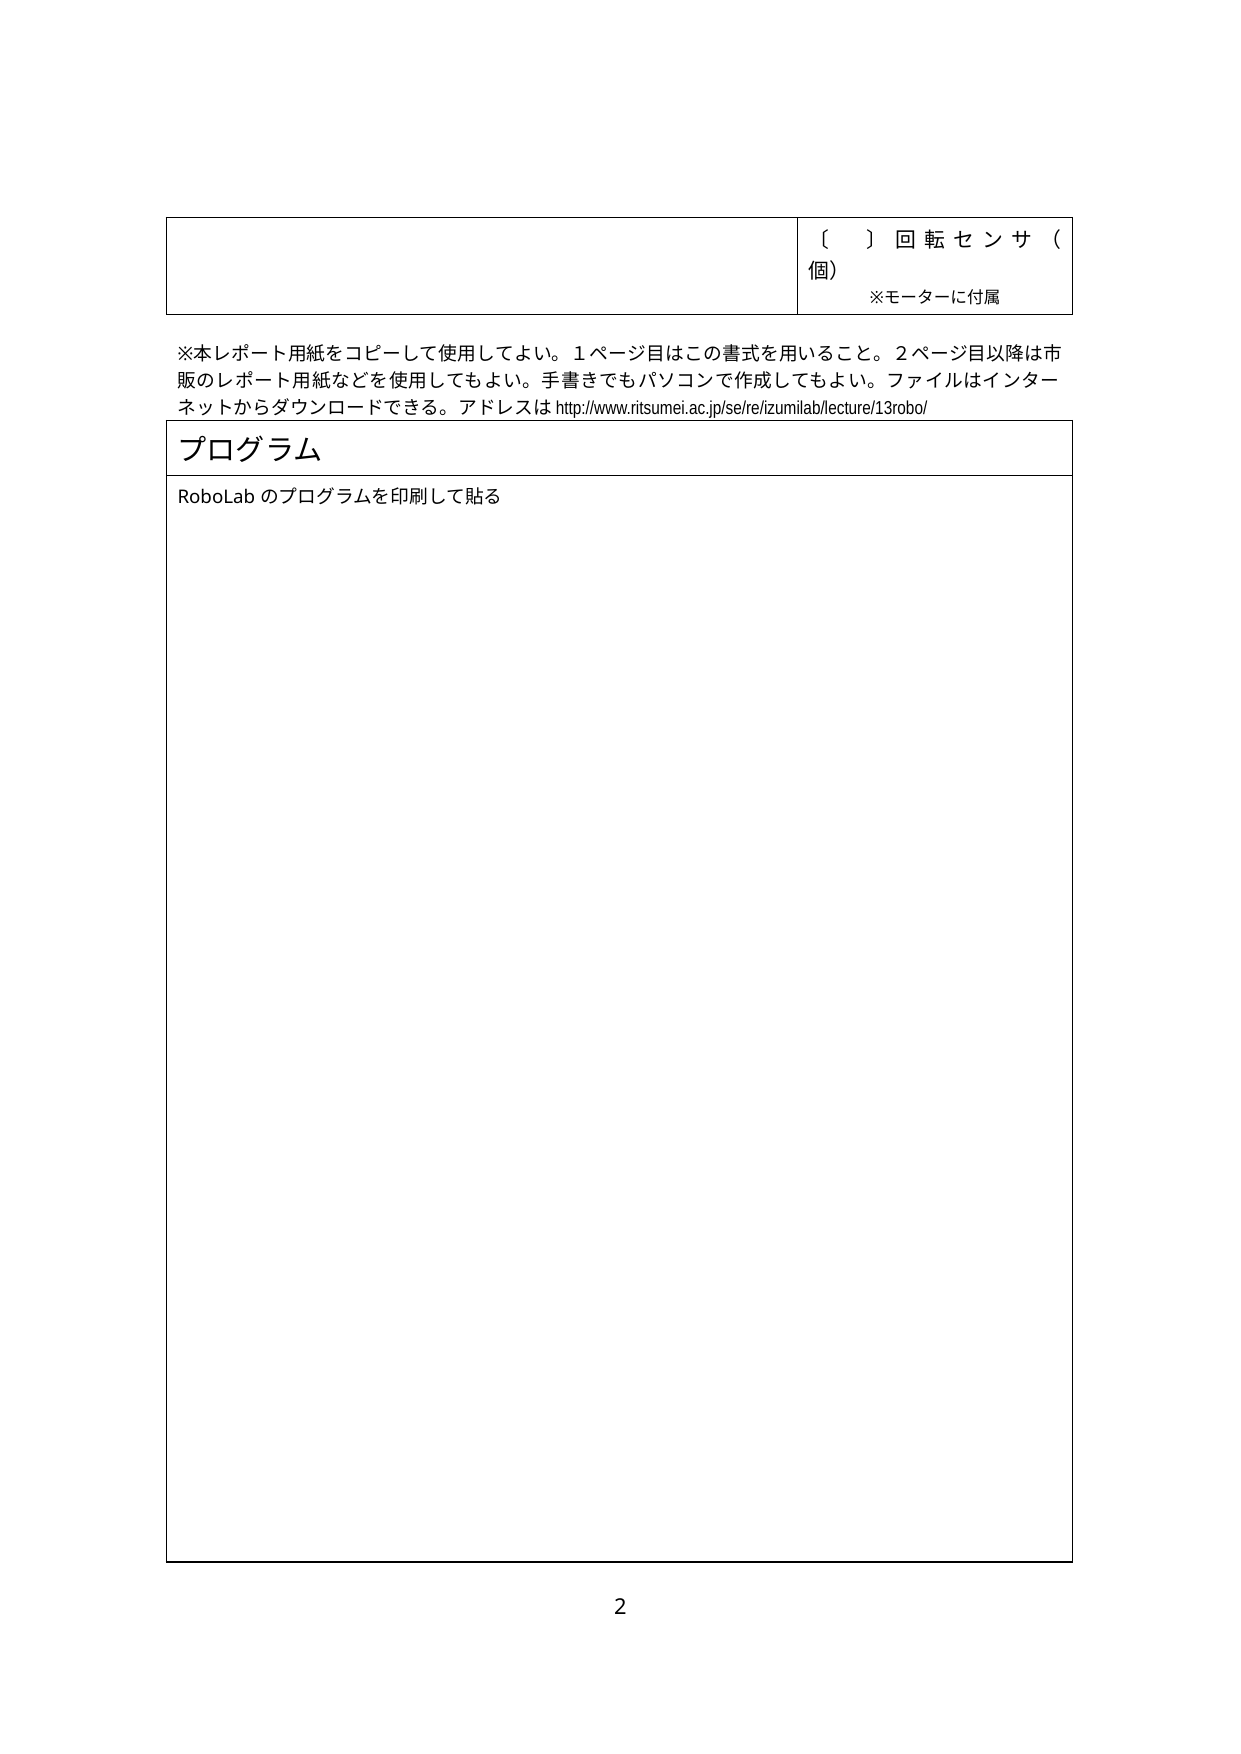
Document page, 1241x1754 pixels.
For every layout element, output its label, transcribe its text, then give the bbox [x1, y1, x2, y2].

text ※本レポート用紙をコピーして使用してよい。１ページ目はこの書式を用いること。２ページ目以降は市販のレポート用紙などを使用してもよい。手書きでもパソコンで作成してもよい。ファイルはインターネットからダウンロードできる。アドレスはhttp://www.ritsumei.ac.jp/se/re/izumilab/lecture/13robo/ [177, 338, 1063, 420]
table_header プログラム [167, 421, 1072, 475]
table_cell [167, 476, 1072, 1561]
table_cell 〔 〕回転センサ（ 個） ※モーターに付属 [798, 218, 1072, 314]
